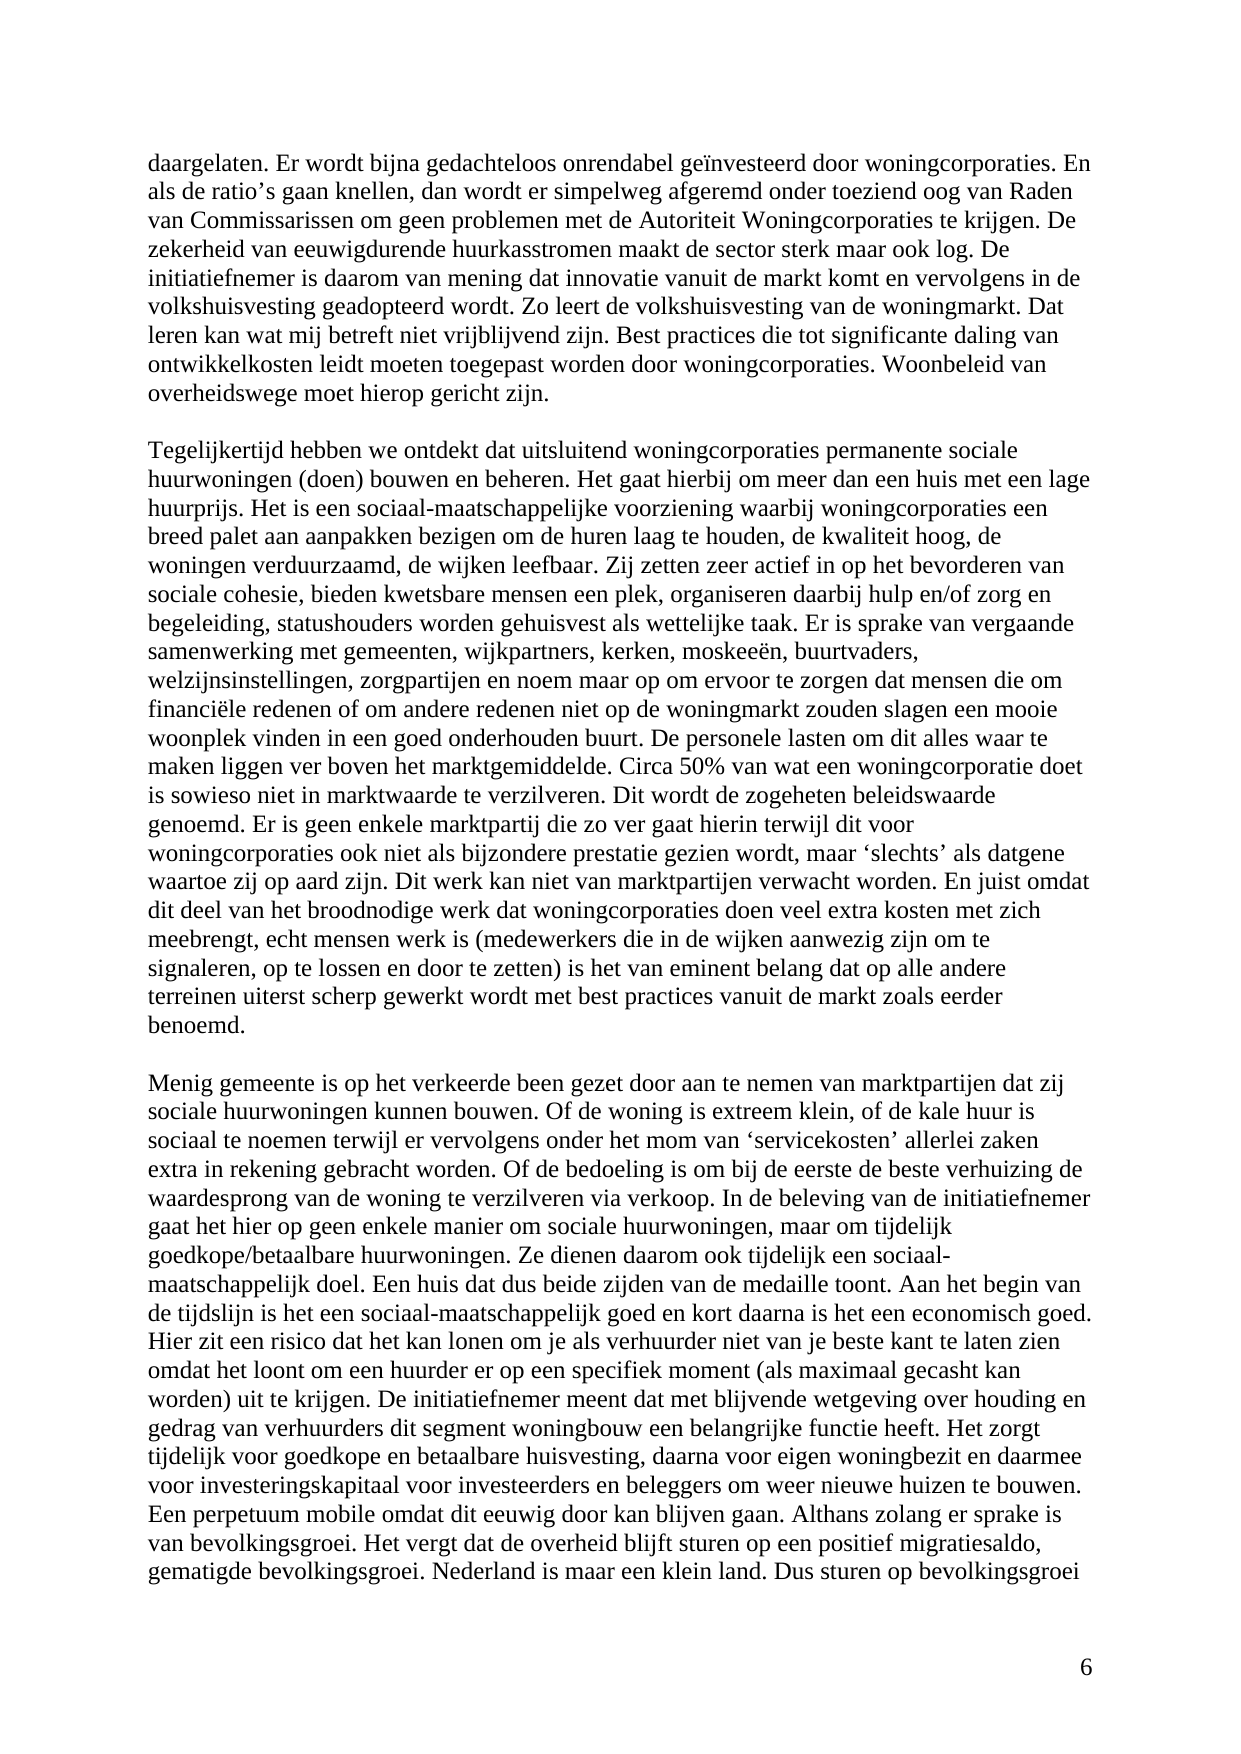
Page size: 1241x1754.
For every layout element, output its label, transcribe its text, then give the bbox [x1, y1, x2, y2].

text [148, 1068, 1093, 1585]
text Tegelijkertijd hebben we ontdekt dat uitsluitend woningcorporaties permanente sociale huurwoningen (doen) bouwen en beheren. Het gaat hierbij om meer dan een huis met een lage huurprijs. Het is een sociaal-maatschappelijke voorziening waarbij woningcorporaties een breed palet aan aanpakken bezigen om de huren laag te houden, de kwaliteit hoog, de woningen verduurzaamd, de wijken leefbaar. Zij zetten zeer actief in op het bevorderen van sociale cohesie, bieden kwetsbare mensen een plek, organiseren daarbij hulp en/of zorg en begeleiding, statushouders worden gehuisvest als wettelijke taak. Er is sprake van vergaande samenwerking met gemeenten, wijkpartners, kerken, moskeeën, buurtvaders, welzijnsinstellingen, zorgpartijen en noem maar op om ervoor te zorgen dat mensen die om financiële redenen of om andere redenen niet op de woningmarkt zouden slagen een mooie woonplek vinden in een goed onderhouden buurt. De personele lasten om dit alles waar te maken liggen ver boven het marktgemiddelde. Circa 50% van wat een woningcorporatie doet is sowieso niet in marktwaarde te verzilveren. Dit wordt de zogeheten beleidswaarde genoemd. Er is geen enkele marktpartij die zo ver gaat hierin terwijl dit voor woningcorporaties ook niet als bijzondere prestatie gezien wordt, maar ‘slechts’ als datgene waartoe zij op aard zijn. Dit werk kan niet van marktpartijen verwacht worden. En juist omdat dit deel van het broodnodige werk dat woningcorporaties doen veel extra kosten met zich meebrengt, echt mensen werk is (medewerkers die in de wijken aanwezig zijn om te signaleren, op te lossen en door te zetten) is het van eminent belang dat op alle andere terreinen uiterst scherp gewerkt wordt met best practices vanuit de markt zoals eerder benoemd. [148, 435, 1093, 1039]
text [148, 148, 1093, 406]
